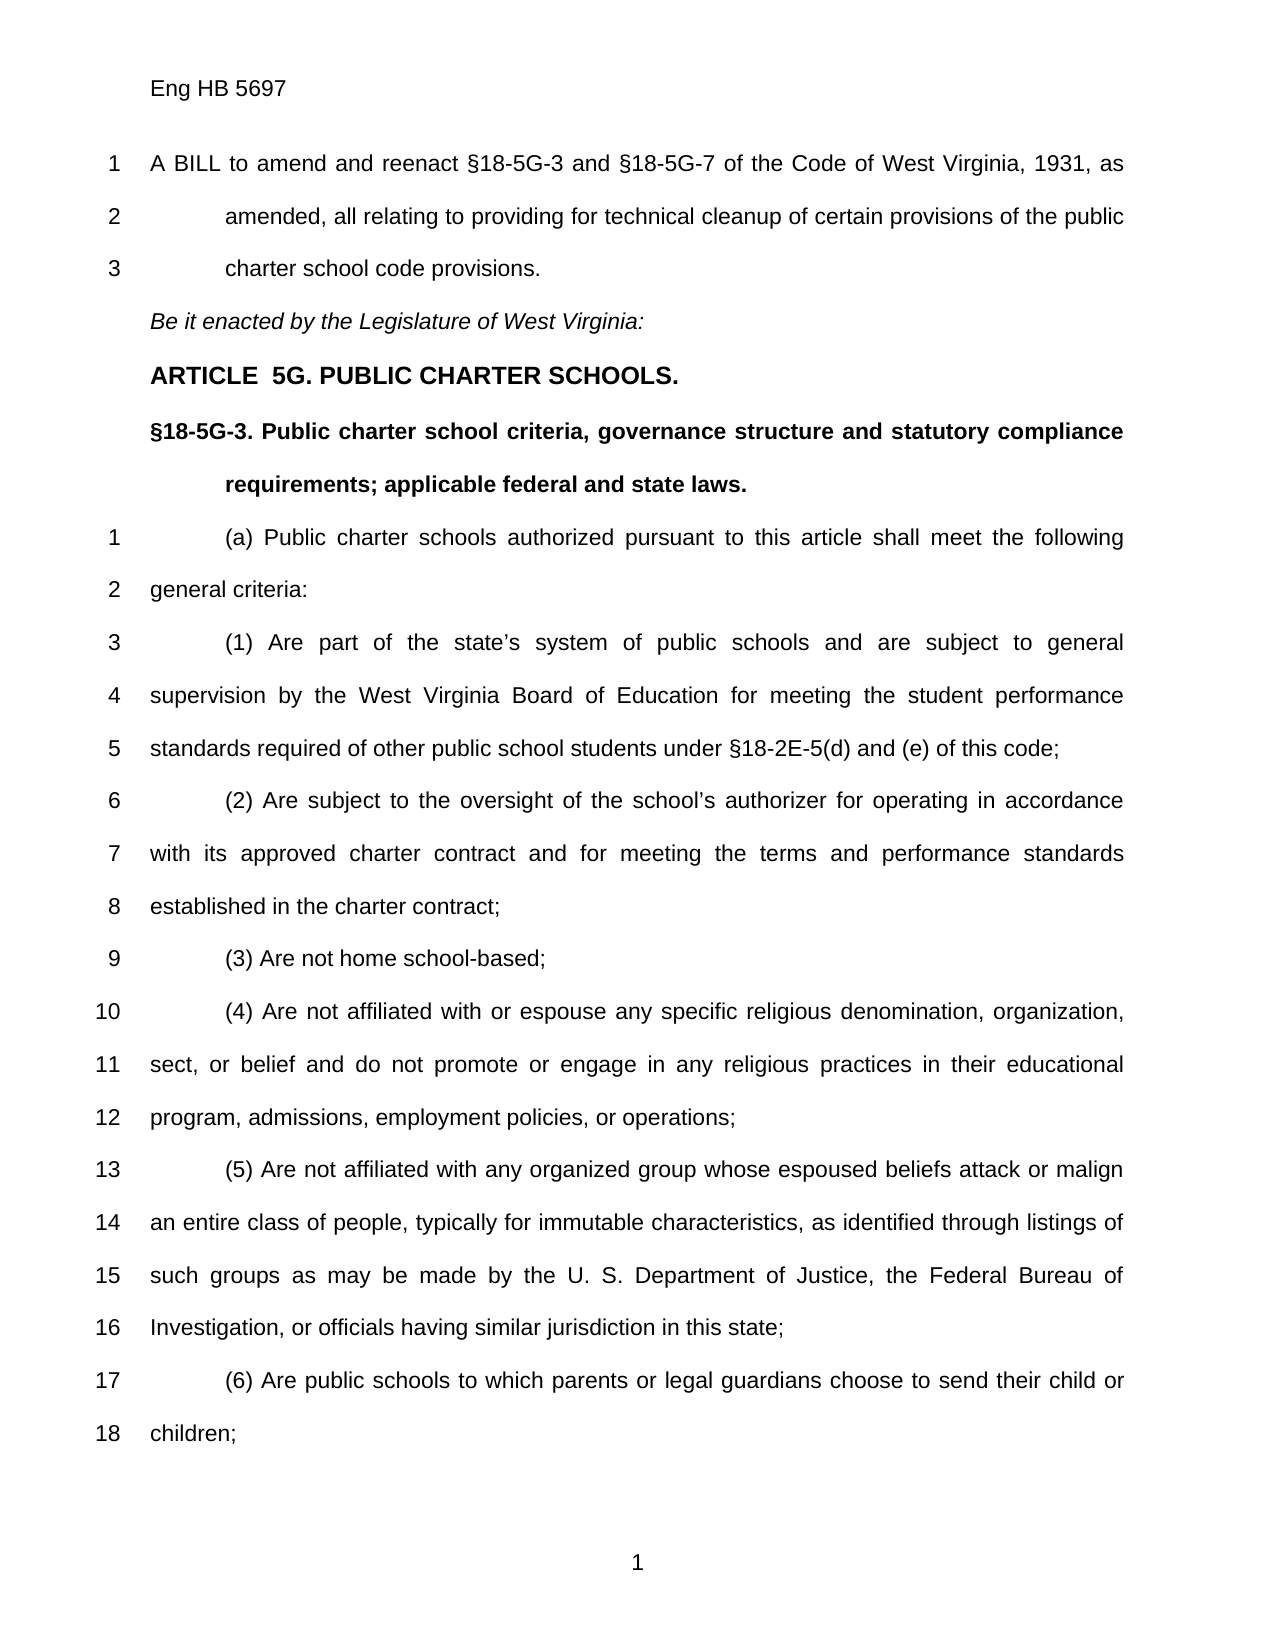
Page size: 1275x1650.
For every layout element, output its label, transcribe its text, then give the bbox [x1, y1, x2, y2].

title A BILL to amend and reenact §18-5G-3 and §18-5G-7 of the Code of West Virginia, 1931, as amended, all relating to providing for technical cleanup of certain provisions of the public charter school code provisions. [150, 150, 1125, 282]
text (2) Are subject to the oversight of the school’s authorizer for operating in accordance with its approved charter contract and for meeting the terms and performance standards established in the charter contract; [150, 787, 1125, 919]
subtitle ARTICLE 5G. public charter schools. [150, 361, 1125, 389]
text (3) Are not home school-based; [150, 945, 1125, 972]
text (5) Are not affiliated with any organized group whose espoused beliefs attack or malign an entire class of people, typically for immutable characteristics, as identified through listings of such groups as may be made by the U. S. Department of Justice, the Federal Bureau of Investigation, or officials having similar jurisdiction in this state; [150, 1156, 1125, 1341]
text (1) Are part of the state’s system of public schools and are subject to general supervision by the West Virginia Board of Education for meeting the student performance standards required of other public school students under §18-2E-5(d) and (e) of this code; [150, 629, 1125, 761]
text §18-5G-3. Public charter school criteria, governance structure and statutory compliance requirements; applicable federal and state laws. [150, 418, 1125, 497]
text (6) Are public schools to which parents or legal guardians choose to send their child or children; [150, 1367, 1125, 1446]
text Be it enacted by the Legislature of West Virginia: [150, 308, 1125, 334]
text (4) Are not affiliated with or espouse any specific religious denomination, organization, sect, or belief and do not promote or engage in any religious practices in their educational program, admissions, employment policies, or operations; [150, 998, 1125, 1130]
text (a) Public charter schools authorized pursuant to this article shall meet the following general criteria: [150, 524, 1125, 603]
